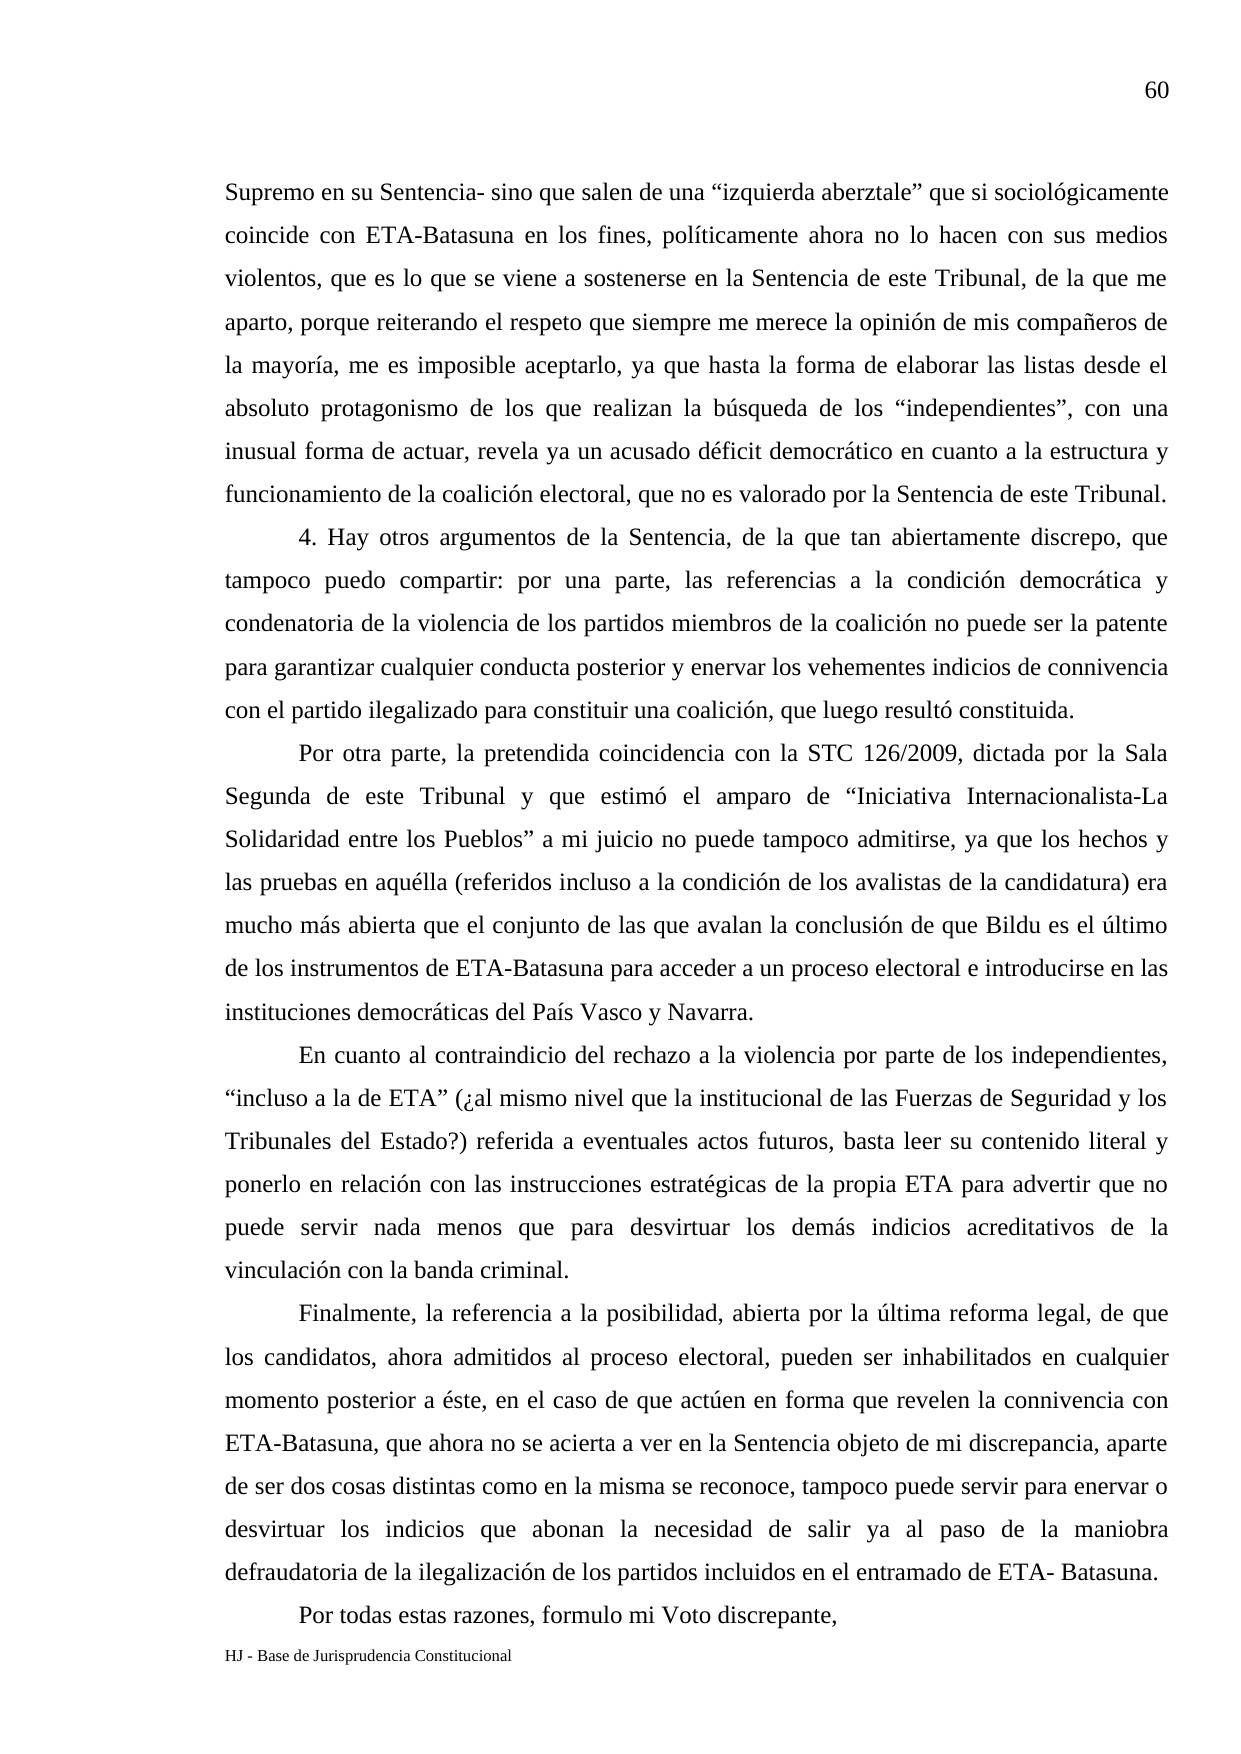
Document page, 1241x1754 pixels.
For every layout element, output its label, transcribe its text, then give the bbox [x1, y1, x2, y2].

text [224, 177, 1169, 508]
text Finalmente, la referencia a la posibilidad, abierta por la última reforma legal, de que los candidatos, ahora admitidos al proceso electoral, pueden ser inhabilitados en cualquier momento posterior a éste, en el caso de que actúen en forma que revelen la connivencia con ETA-Batasuna, que ahora no se acierta a ver en la Sentencia objeto de mi discrepancia, aparte de ser dos cosas distintas como en la misma se reconoce, tampoco puede servir para enervar o desvirtuar los indicios que abonan la necesidad de salir ya al paso de la maniobra defraudatoria de la ilegalización de los partidos incluidos en el entramado de ETA- Batasuna. [224, 1298, 1169, 1586]
text 4. Hay otros argumentos de la Sentencia, de la que tan abiertamente discrepo, que tampoco puedo compartir: por una parte, las referencias a la condición democrática y condenatoria de la violencia de los partidos miembros de la coalición no puede ser la patente para garantizar cualquier conducta posterior y enervar los vehementes indicios de connivencia con el partido ilegalizado para constituir una coalición, que luego resultó constituida. [224, 522, 1169, 723]
text En cuanto al contraindicio del rechazo a la violencia por parte de los independientes, “incluso a la de ETA” (¿al mismo nivel que la institucional de las Fuerzas de Seguridad y los Tribunales del Estado?) referida a eventuales actos futuros, basta leer su contenido literal y ponerlo en relación con las instrucciones estratégicas de la propia ETA para advertir que no puede servir nada menos que para desvirtuar los demás indicios acreditativos de la vinculación con la banda criminal. [224, 1040, 1169, 1284]
text Por todas estas razones, formulo mi Voto discrepante, [224, 1600, 1169, 1629]
text Por otra parte, la pretendida coincidencia con la STC 126/2009, dictada por la Sala Segunda de este Tribunal y que estimó el amparo de “Iniciativa Internacionalista-La Solidaridad entre los Pueblos” a mi juicio no puede tampoco admitirse, ya que los hechos y las pruebas en aquélla (referidos incluso a la condición de los avalistas de la candidatura) era mucho más abierta que el conjunto de las que avalan la conclusión de que Bildu es el último de los instrumentos de ETA-Batasuna para acceder a un proceso electoral e introducirse en las instituciones democráticas del País Vasco y Navarra. [224, 738, 1169, 1025]
